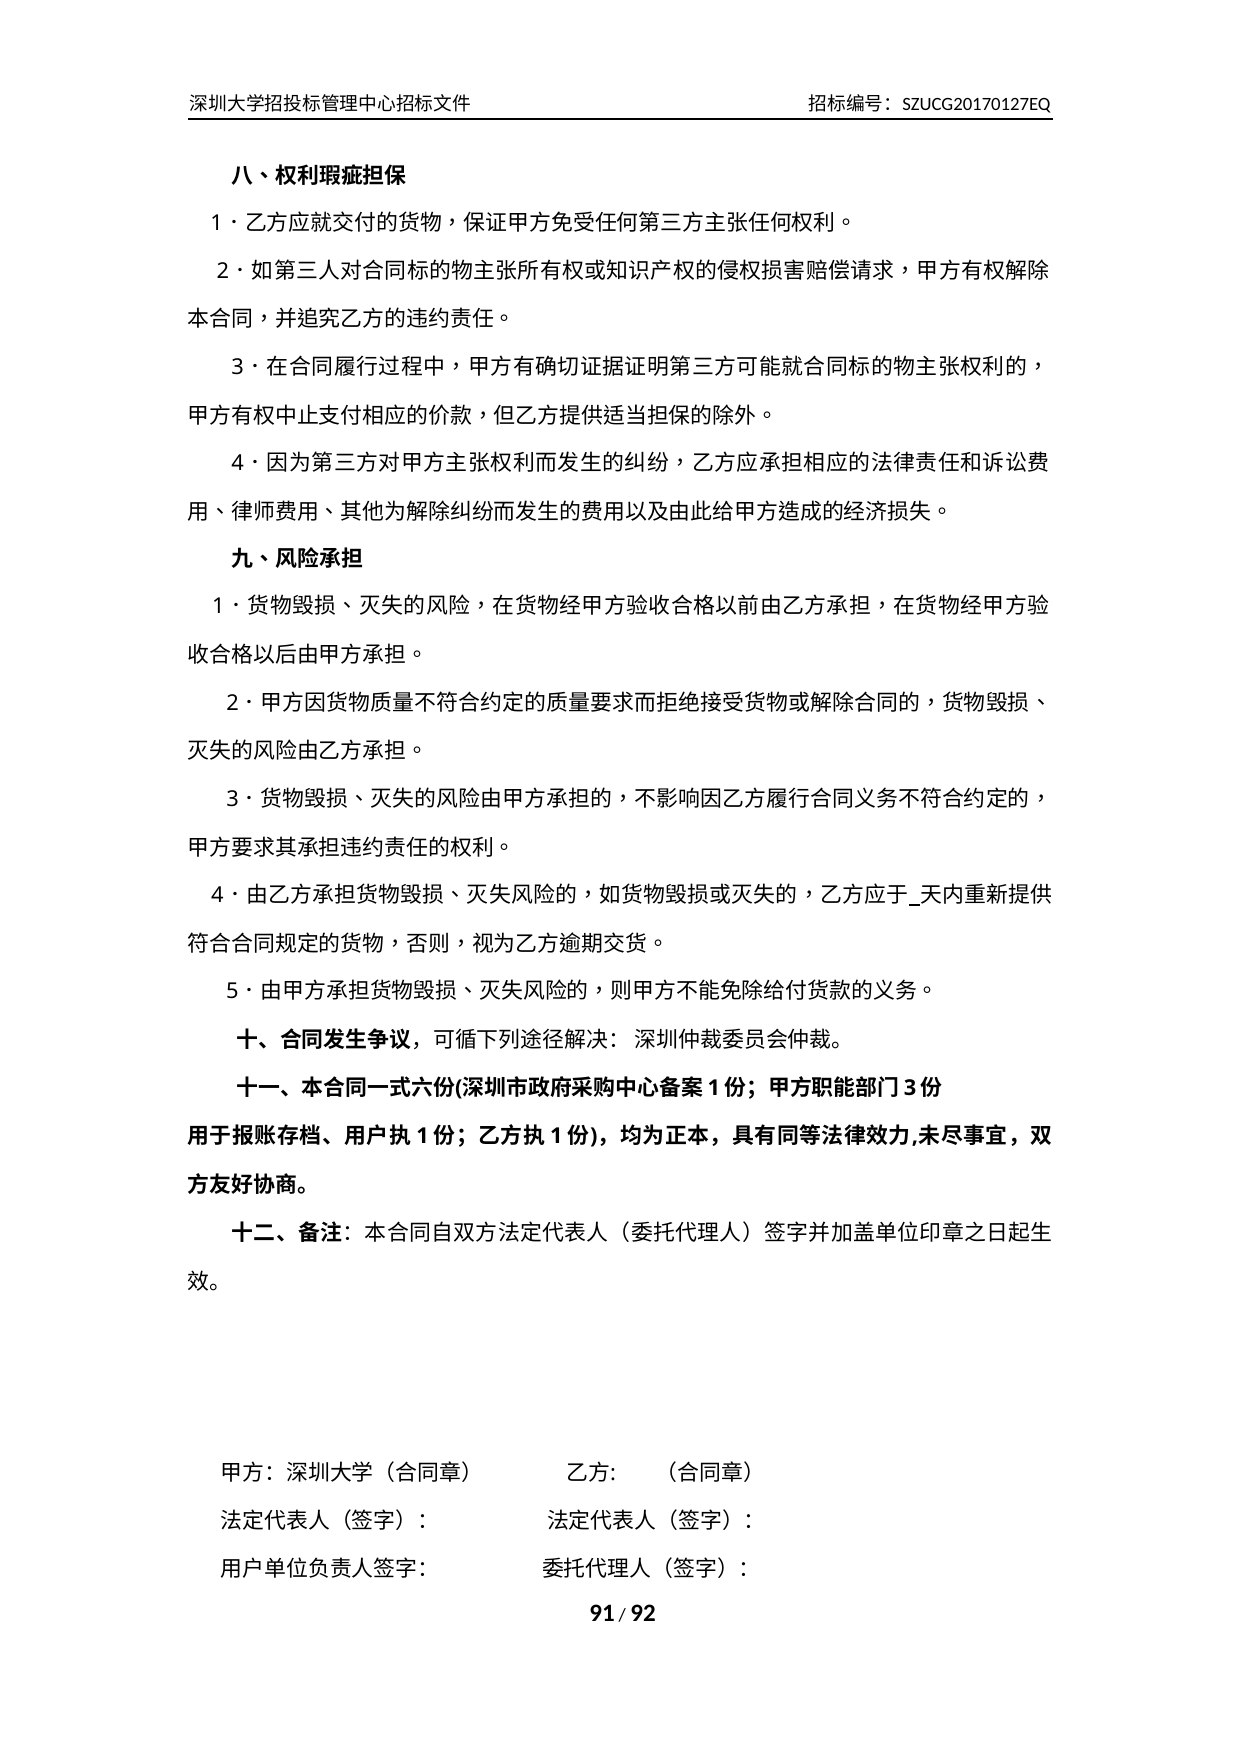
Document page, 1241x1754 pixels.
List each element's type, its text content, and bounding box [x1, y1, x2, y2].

text 用户单位负责人签字： 委托代理人（签字）： [187, 1551, 1053, 1583]
text 用于报账存档、用户执1份；乙方执1份)，均为正本，具有同等法律效力,未尽事宜，双方友好协商。 [187, 1118, 1053, 1199]
text 十、合同发生争议，可循下列途径解决： 深圳仲裁委员会仲裁。 [236, 1021, 1053, 1054]
text 十二、备注：本合同自双方法定代表人（委托代理人）签字并加盖单位印章之日起生效。 [187, 1215, 1053, 1296]
text 八、权利瑕疵担保 [187, 158, 1053, 191]
text 3．在合同履行过程中，甲方有确切证据证明第三方可能就合同标的物主张权利的，甲方有权中止支付相应的价款，但乙方提供适当担保的除外。 [187, 349, 1053, 431]
text 九、风险承担 [187, 542, 1053, 574]
text 5．由甲方承担货物毁损、灭失风险的，则甲方不能免除给付货款的义务。 [187, 974, 1053, 1006]
text 1．货物毁损、灭失的风险，在货物经甲方验收合格以前由乙方承担，在货物经甲方验收合格以后由甲方承担。 [187, 589, 1053, 670]
text 十一、本合同一式六份(深圳市政府采购中心备案1份；甲方职能部门3份 [236, 1069, 1053, 1102]
text 4．由乙方承担货物毁损、灭失风险的，如货物毁损或灭失的，乙方应于 天内重新提供符合合同规定的货物，否则，视为乙方逾期交货。 [187, 878, 1053, 959]
text 4．因为第三方对甲方主张权利而发生的纠纷，乙方应承担相应的法律责任和诉讼费用、律师费用、其他为解除纠纷而发生的费用以及由此给甲方造成的经济损失。 [187, 446, 1053, 527]
text 2．如第三人对合同标的物主张所有权或知识产权的侵权损害赔偿请求，甲方有权解除本合同，并追究乙方的违约责任。 [187, 253, 1053, 334]
text 甲方：深圳大学（合同章） 乙方: （合同章） [187, 1454, 1053, 1487]
text 1．乙方应就交付的货物，保证甲方免受任何第三方主张任何权利。 [187, 206, 1053, 238]
text 2．甲方因货物质量不符合约定的质量要求而拒绝接受货物或解除合同的，货物毁损、灭失的风险由乙方承担。 [187, 685, 1053, 767]
text 3．货物毁损、灭失的风险由甲方承担的，不影响因乙方履行合同义务不符合约定的，甲方要求其承担违约责任的权利。 [187, 781, 1053, 863]
text 法定代表人（签字）： 法定代表人（签字）： [187, 1502, 1053, 1535]
